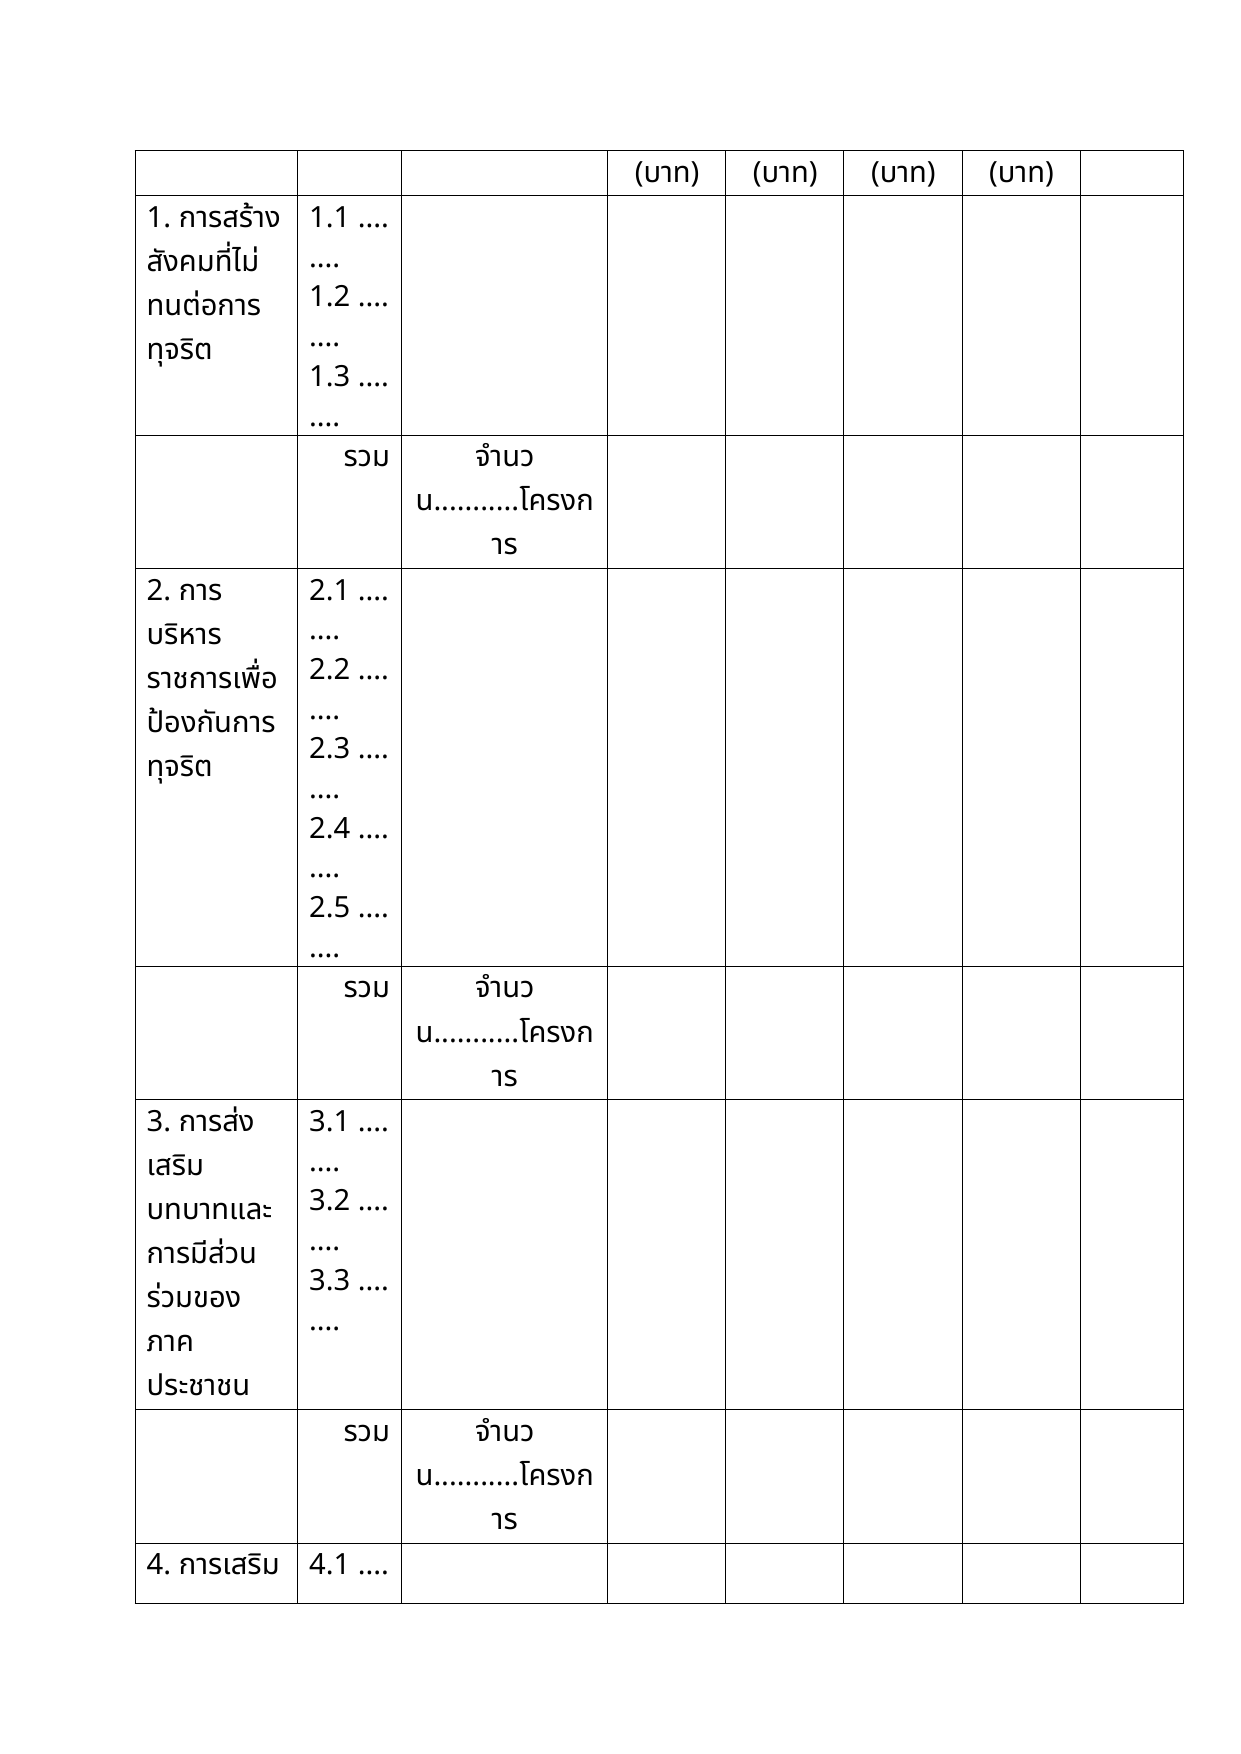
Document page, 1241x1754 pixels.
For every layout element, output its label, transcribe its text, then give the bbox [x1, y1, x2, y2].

table_cell [608, 1544, 725, 1603]
table_cell [1081, 569, 1183, 966]
table_cell [1081, 196, 1183, 434]
table_cell [844, 196, 962, 434]
table_cell รวม [298, 967, 401, 1099]
table_cell 3. การส่งเสริมบทบาทและการมีส่วนร่วมของภาคประชาชน [136, 1100, 297, 1409]
table_cell [402, 1544, 607, 1603]
table_cell [726, 569, 843, 966]
table_cell จำนวน...........โครงการ [402, 1410, 607, 1542]
table_cell 2. การบริหารราชการเพื่อป้องกันการทุจริต [136, 569, 297, 966]
table_cell [726, 1100, 843, 1409]
table_cell รวม [298, 1410, 401, 1542]
table_cell 3.1 ........ 3.2 ........ 3.3 ........ [298, 1100, 401, 1409]
table_cell [844, 1544, 962, 1603]
table_cell [844, 1100, 962, 1409]
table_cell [298, 1544, 401, 1603]
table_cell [136, 1544, 297, 1603]
table_cell รวม [298, 436, 401, 568]
table_cell [844, 569, 962, 966]
table_cell [608, 1100, 725, 1409]
table_cell [963, 1100, 1080, 1409]
table_cell [726, 967, 843, 1099]
table_cell [963, 569, 1080, 966]
table_cell [726, 196, 843, 434]
table_cell [844, 436, 962, 568]
table_cell [963, 1410, 1080, 1542]
table_cell จำนวน...........โครงการ [402, 436, 607, 568]
table_cell งบประมาณ (บาท) [726, 151, 843, 195]
table_cell [1081, 967, 1183, 1099]
table_cell 1.1 ........ 1.2 ........ 1.3 ........ [298, 196, 401, 434]
table_cell [1081, 1100, 1183, 1409]
table_cell [844, 967, 962, 1099]
table_cell 1. การสร้างสังคมที่ไม่ทนต่อการทุจริต [136, 196, 297, 434]
table_cell [608, 436, 725, 568]
table_cell [608, 1410, 725, 1542]
table_cell [1081, 436, 1183, 568]
table_cell จำนวน...........โครงการ [402, 967, 607, 1099]
table_cell [608, 196, 725, 434]
table_cell งบประมาณ (บาท) [963, 151, 1080, 195]
table_cell [726, 436, 843, 568]
table_cell งบประมาณ (บาท) [608, 151, 725, 195]
table_cell [963, 1544, 1080, 1603]
table_cell [608, 967, 725, 1099]
table_cell [963, 436, 1080, 568]
table_cell [963, 196, 1080, 434]
table_cell [1081, 1410, 1183, 1542]
table_cell [726, 1544, 843, 1603]
table_cell [963, 967, 1080, 1099]
table_cell [1081, 1544, 1183, 1603]
table_cell [136, 1410, 297, 1542]
table_cell [726, 1410, 843, 1542]
table_cell [136, 436, 297, 568]
table_cell [844, 1410, 962, 1542]
table_cell [402, 1100, 607, 1409]
table_cell [402, 569, 607, 966]
table_cell [402, 196, 607, 434]
table_cell [608, 569, 725, 966]
table_cell งบประมาณ (บาท) [844, 151, 962, 195]
table_cell [136, 967, 297, 1099]
table_cell 2.1 ........ 2.2 ........ 2.3 ........ 2.4 ........ 2.5 ........ [298, 569, 401, 966]
